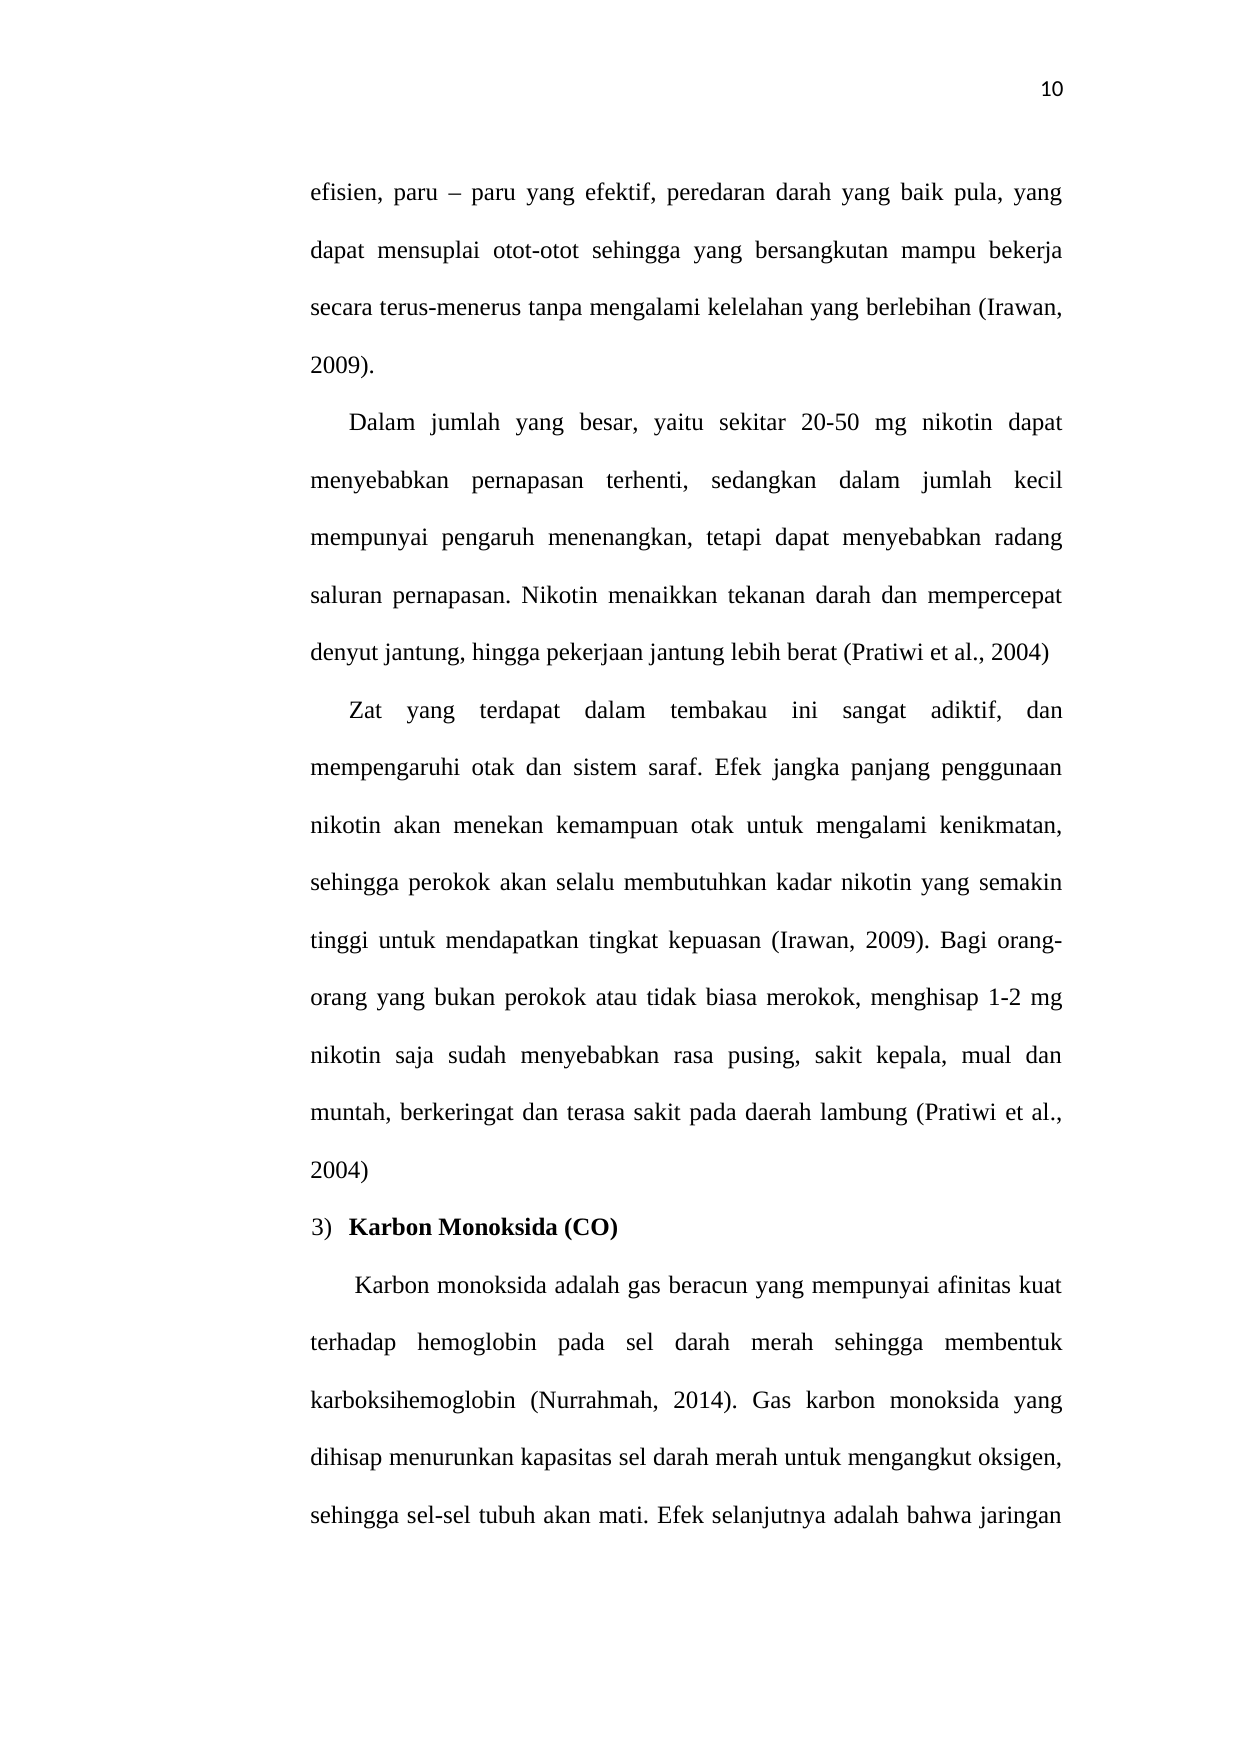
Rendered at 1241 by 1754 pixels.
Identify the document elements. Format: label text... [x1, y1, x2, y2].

list Dalam jumlah yang besar, yaitu sekitar 20-50 mg nikotin dapat menyebabkan pernapasan terhenti, sedangkan dalam jumlah kecil mempunyai pengaruh menenangkan, tetapi dapat menyebabkan radang saluran pernapasan. Nikotin menaikkan tekanan darah dan mempercepat denyut jantung, hingga pekerjaan jantung lebih berat (Pratiwi et al., 2004) [310, 407, 1063, 666]
list Karbon Monoksida (CO) [311, 1212, 1063, 1241]
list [310, 177, 1063, 378]
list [310, 1270, 1063, 1528]
list Zat yang terdapat dalam tembakau ini sangat adiktif, dan mempengaruhi otak dan sistem saraf. Efek jangka panjang penggunaan nikotin akan menekan kemampuan otak untuk mengalami kenikmatan, sehingga perokok akan selalu membutuhkan kadar nikotin yang semakin tinggi untuk mendapatkan tingkat kepuasan (Irawan, 2009). Bagi orang-orang yang bukan perokok atau tidak biasa merokok, menghisap 1-2 mg nikotin saja sudah menyebabkan rasa pusing, sakit kepala, mual dan muntah, berkeringat dan terasa sakit pada daerah lambung (Pratiwi et al., 2004) [310, 695, 1063, 1183]
